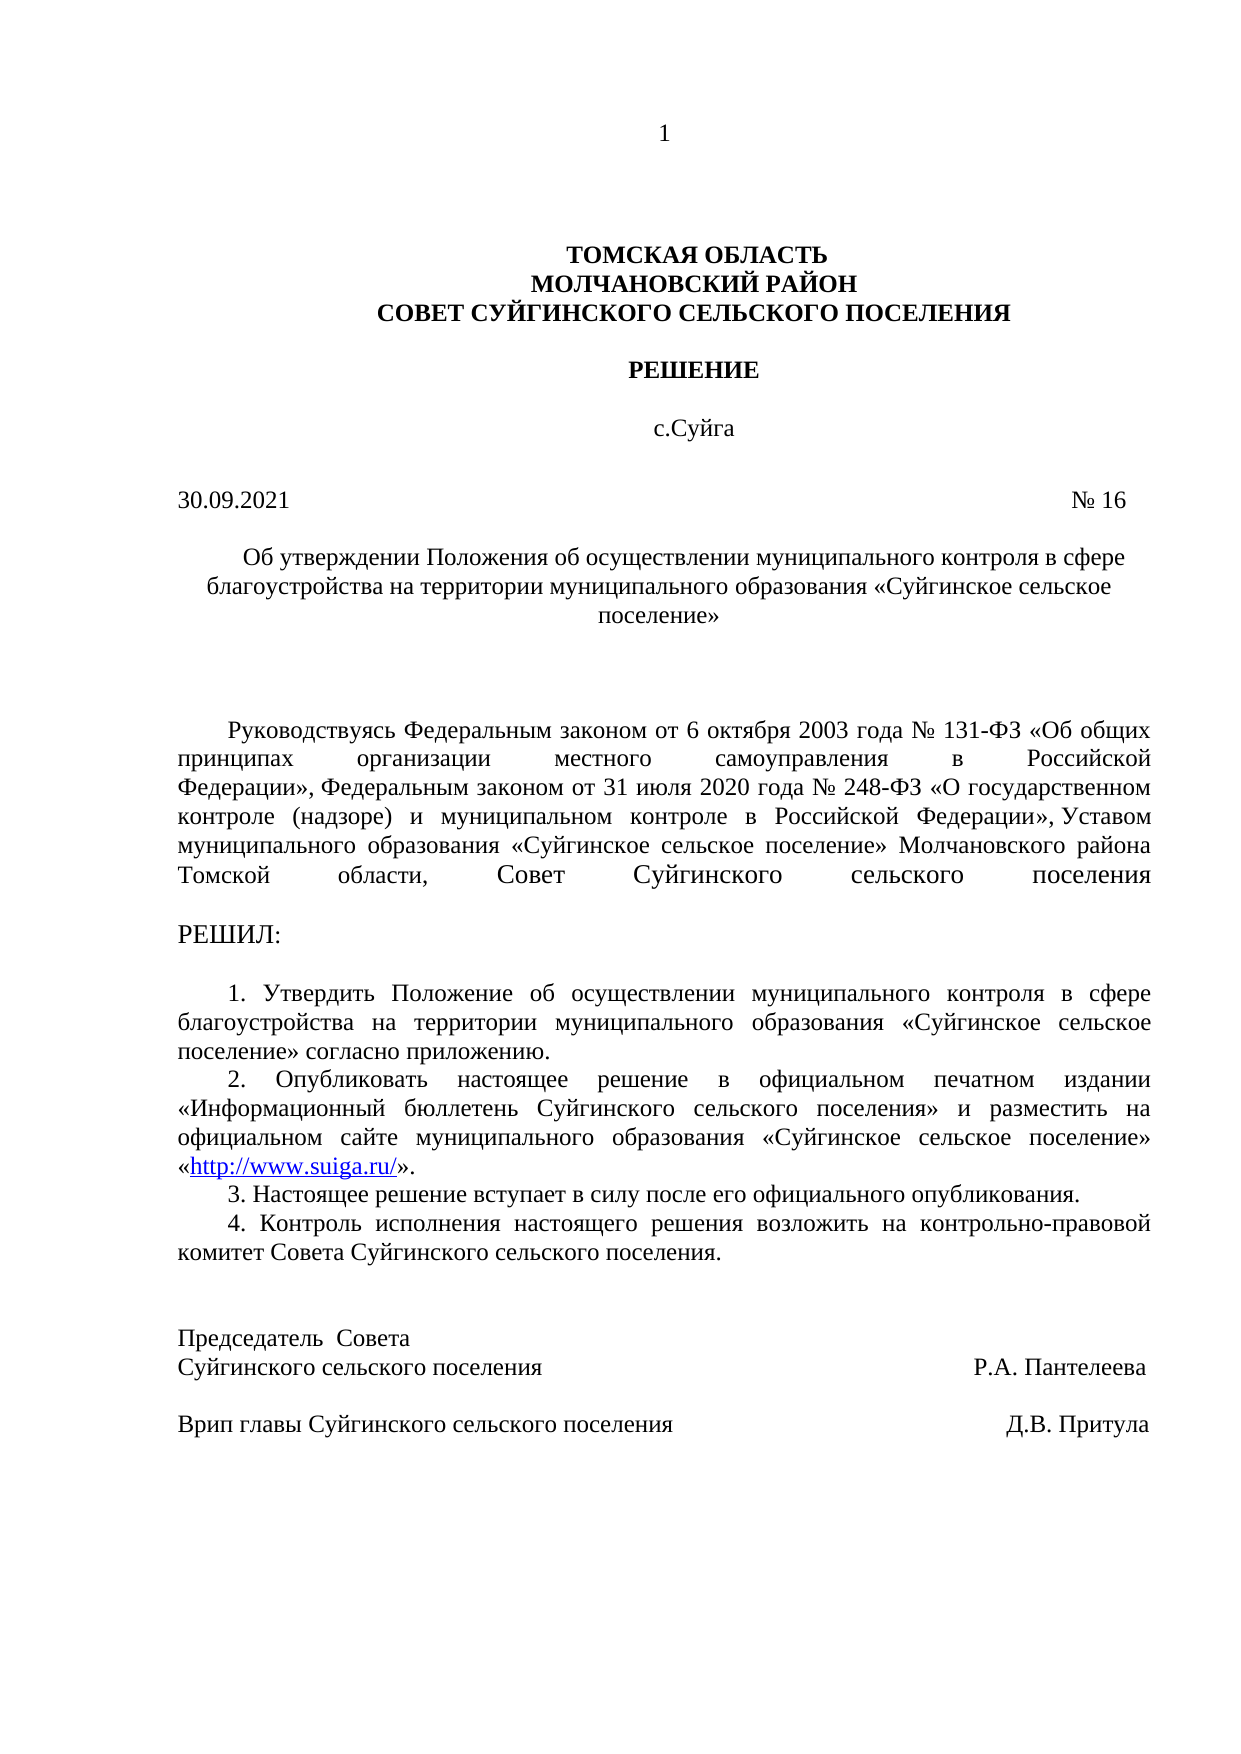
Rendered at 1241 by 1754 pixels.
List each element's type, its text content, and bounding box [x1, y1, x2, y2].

table_header Об утверждении Положения об осуществлении муниципального контроля в сфере благоустройства на территории муниципального образования «Суйгинское сельское поселение» [166, 542, 1152, 657]
text Председатель Совета [177, 1323, 1152, 1352]
text Руководствуясь Федеральным законом от 6 октября 2003 года № 131-ФЗ «Об общих принципах организации местного самоуправления в Российской Федерации», Федеральным законом от 31 июля 2020 года № 248-ФЗ «О государственном контроле (надзоре) и муниципальном контроле в Российской Федерации», Уставом муниципального образования «Суйгинское сельское поселение» Молчановского района Томской области, Совет Суйгинского сельского поселения [177, 715, 1152, 918]
text Суйгинского сельского поселения Р.А. Пантелеева [177, 1352, 1152, 1381]
text МОЛЧАНОВСКИЙ РАЙОН [236, 269, 1152, 298]
text РЕШИЛ: [177, 918, 1152, 978]
text 4. Контроль исполнения настоящего решения возложить на контрольно-правовой комитет Совета Суйгинского сельского поселения. [177, 1208, 1152, 1266]
text 3. Настоящее решение вступает в силу после его официального опубликования. [177, 1179, 1152, 1208]
text СОВЕТ СУЙГИНСКОГО СЕЛЬСКОГО ПОСЕЛЕНИЯ [236, 298, 1152, 327]
text 30.09.2021 № 16 [177, 485, 1152, 513]
text с.Суйга [236, 413, 1152, 442]
text 1. Утвердить Положение об осуществлении муниципального контроля в сфере благоустройства на территории муниципального образования «Суйгинское сельское поселение» согласно приложению. [177, 978, 1152, 1064]
text РЕШЕНИЕ [236, 355, 1152, 384]
subtitle ТОМСКАЯ ОБЛАСТЬ [236, 240, 1152, 269]
text Врип главы Суйгинского сельского поселения Д.В. Притула [177, 1409, 1152, 1438]
text 2. Опубликовать настоящее решение в официальном печатном издании «Информационный бюллетень Суйгинского сельского поселения» и разместить на официальном сайте муниципального образования «Суйгинское сельское поселение» «http://www.suiga.ru/». [177, 1064, 1152, 1179]
